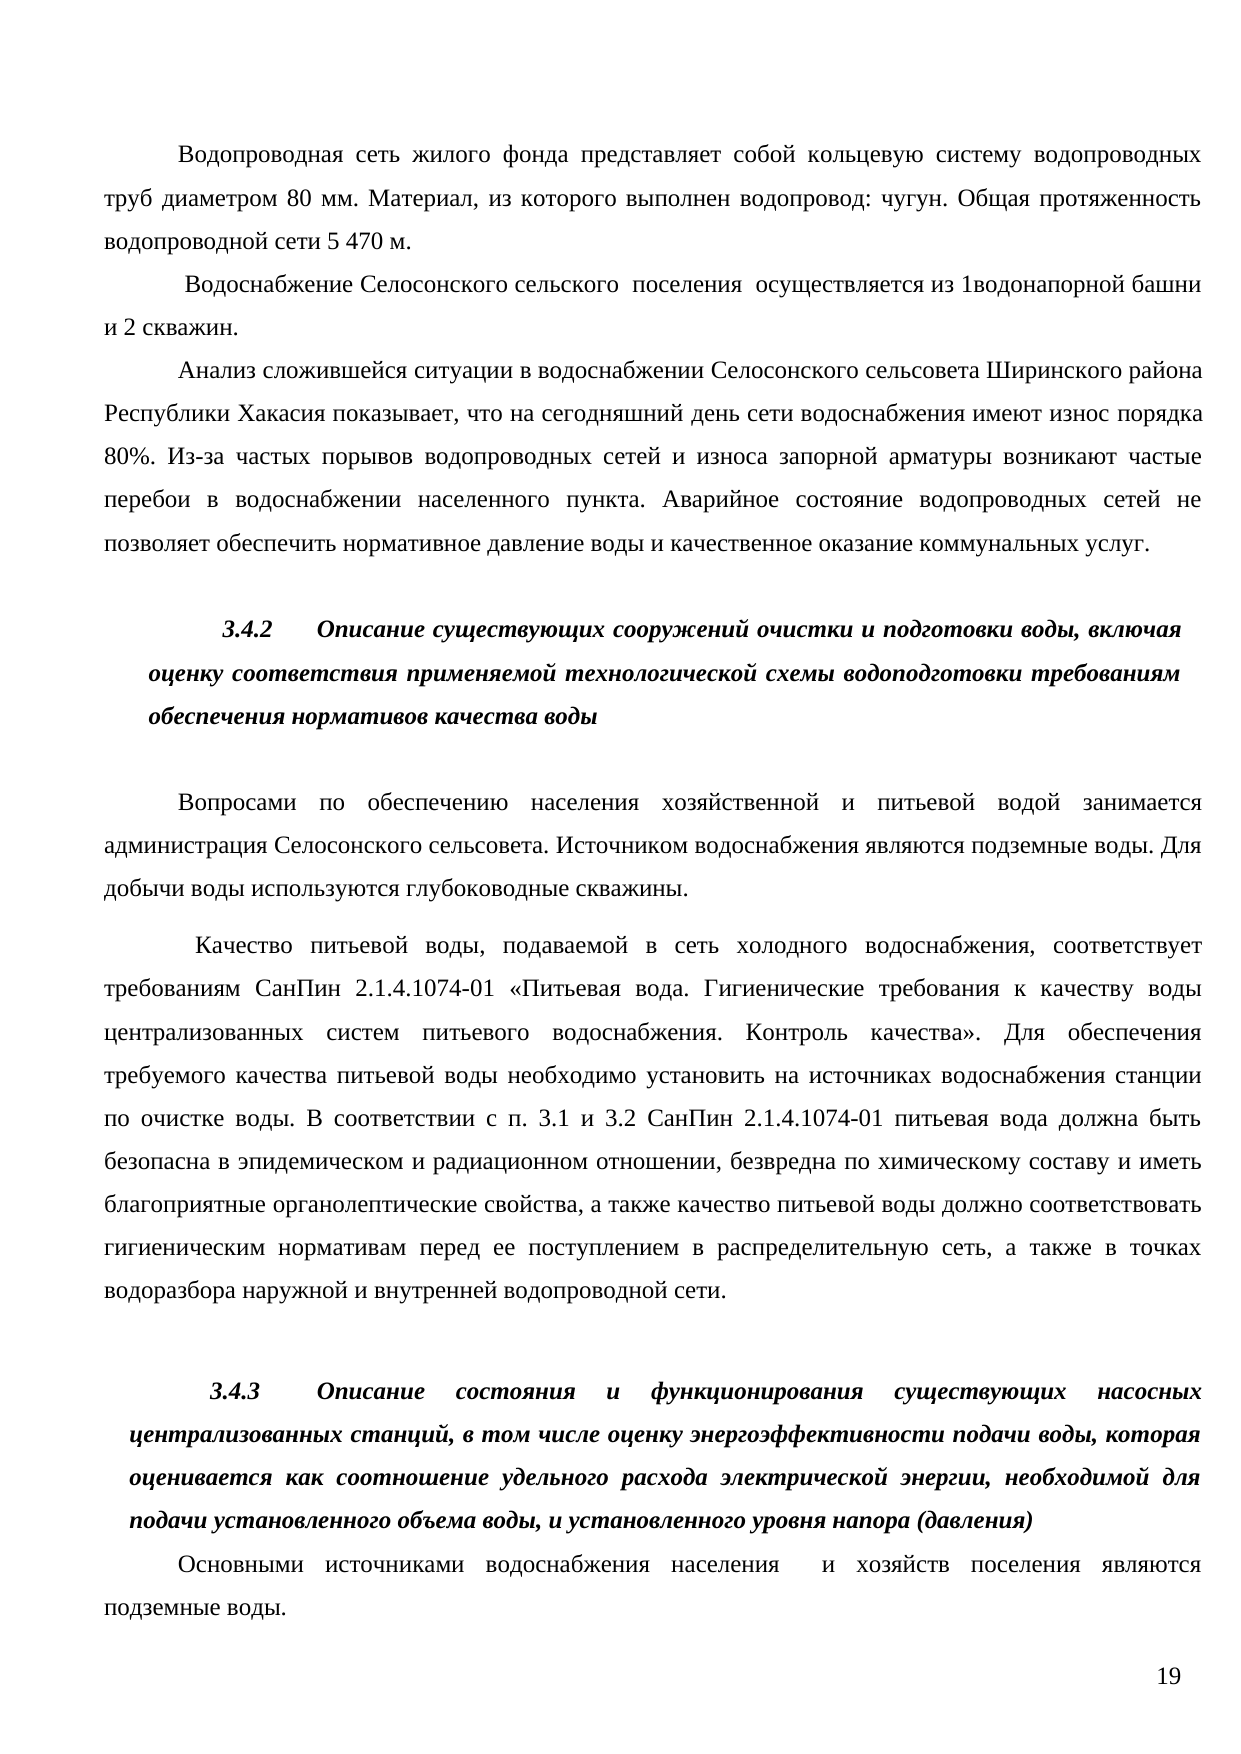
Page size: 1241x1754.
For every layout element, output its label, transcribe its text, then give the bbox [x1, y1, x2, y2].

text Водопроводная сеть жилого фонда представляет собой кольцевую систему водопроводных труб диаметром 80 мм. Материал, из которого выполнен водопровод: чугун. Общая протяженность водопроводной сети 5 470 м. [104, 139, 1203, 254]
text Анализ сложившейся ситуации в водоснабжении Селосонского сельсовета Ширинского района Республики Хакасия показывает, что на сегодняшний день сети водоснабжения имеют износ порядка 80%. Из-за частых порывов водопроводных сетей и износа запорной арматуры возникают частые перебои в водоснабжении населенного пункта. Аварийное состояние водопроводных сетей не позволяет обеспечить нормативное давление воды и качественное оказание коммунальных услуг. [104, 355, 1203, 556]
text Основными источниками водоснабжения населения и хозяйств поселения являются подземные воды. [104, 1549, 1202, 1621]
text Качество питьевой воды, подаваемой в сеть холодного водоснабжения, соответствует требованиям СанПин 2.1.4.1074-01 «Питьевая вода. Гигиенические требования к качеству воды централизованных систем питьевого водоснабжения. Контроль качества». Для обеспечения требуемого качества питьевой воды необходимо установить на источниках водоснабжения станции по очистке воды. В соответствии с п. 3.1 и 3.2 СанПин 2.1.4.1074-01 питьевая вода должна быть безопасна в эпидемическом и радиационном отношении, безвредна по химическому составу и иметь благоприятные органолептические свойства, а также качество питьевой воды должно соответствовать гигиеническим нормативам перед ее поступлением в распределительную сеть, а также в точках водоразбора наружной и внутренней водопроводной сети. [104, 930, 1203, 1304]
text Водоснабжение Селосонского сельского поселения осуществляется из 1водонапорной башни и 2 скважин. [104, 269, 1203, 341]
subtitle Описание состояния и функционирования существующих насосных централизованных станций, в том числе оценку энергоэффективности подачи воды, которая оценивается как соотношение удельного расхода электрической энергии, необходимой для подачи установленного объема воды, и установленного уровня напора (давления) [129, 1376, 1202, 1534]
text Вопросами по обеспечению населения хозяйственной и питьевой водой занимается администрация Селосонского сельсовета. Источником водоснабжения являются подземные воды. Для добычи воды используются глубоководные скважины. [104, 787, 1203, 902]
subtitle Описание существующих сооружений очистки и подготовки воды, включая оценку соответствия применяемой технологической схемы водоподготовки требованиям обеспечения нормативов качества воды [148, 614, 1182, 729]
